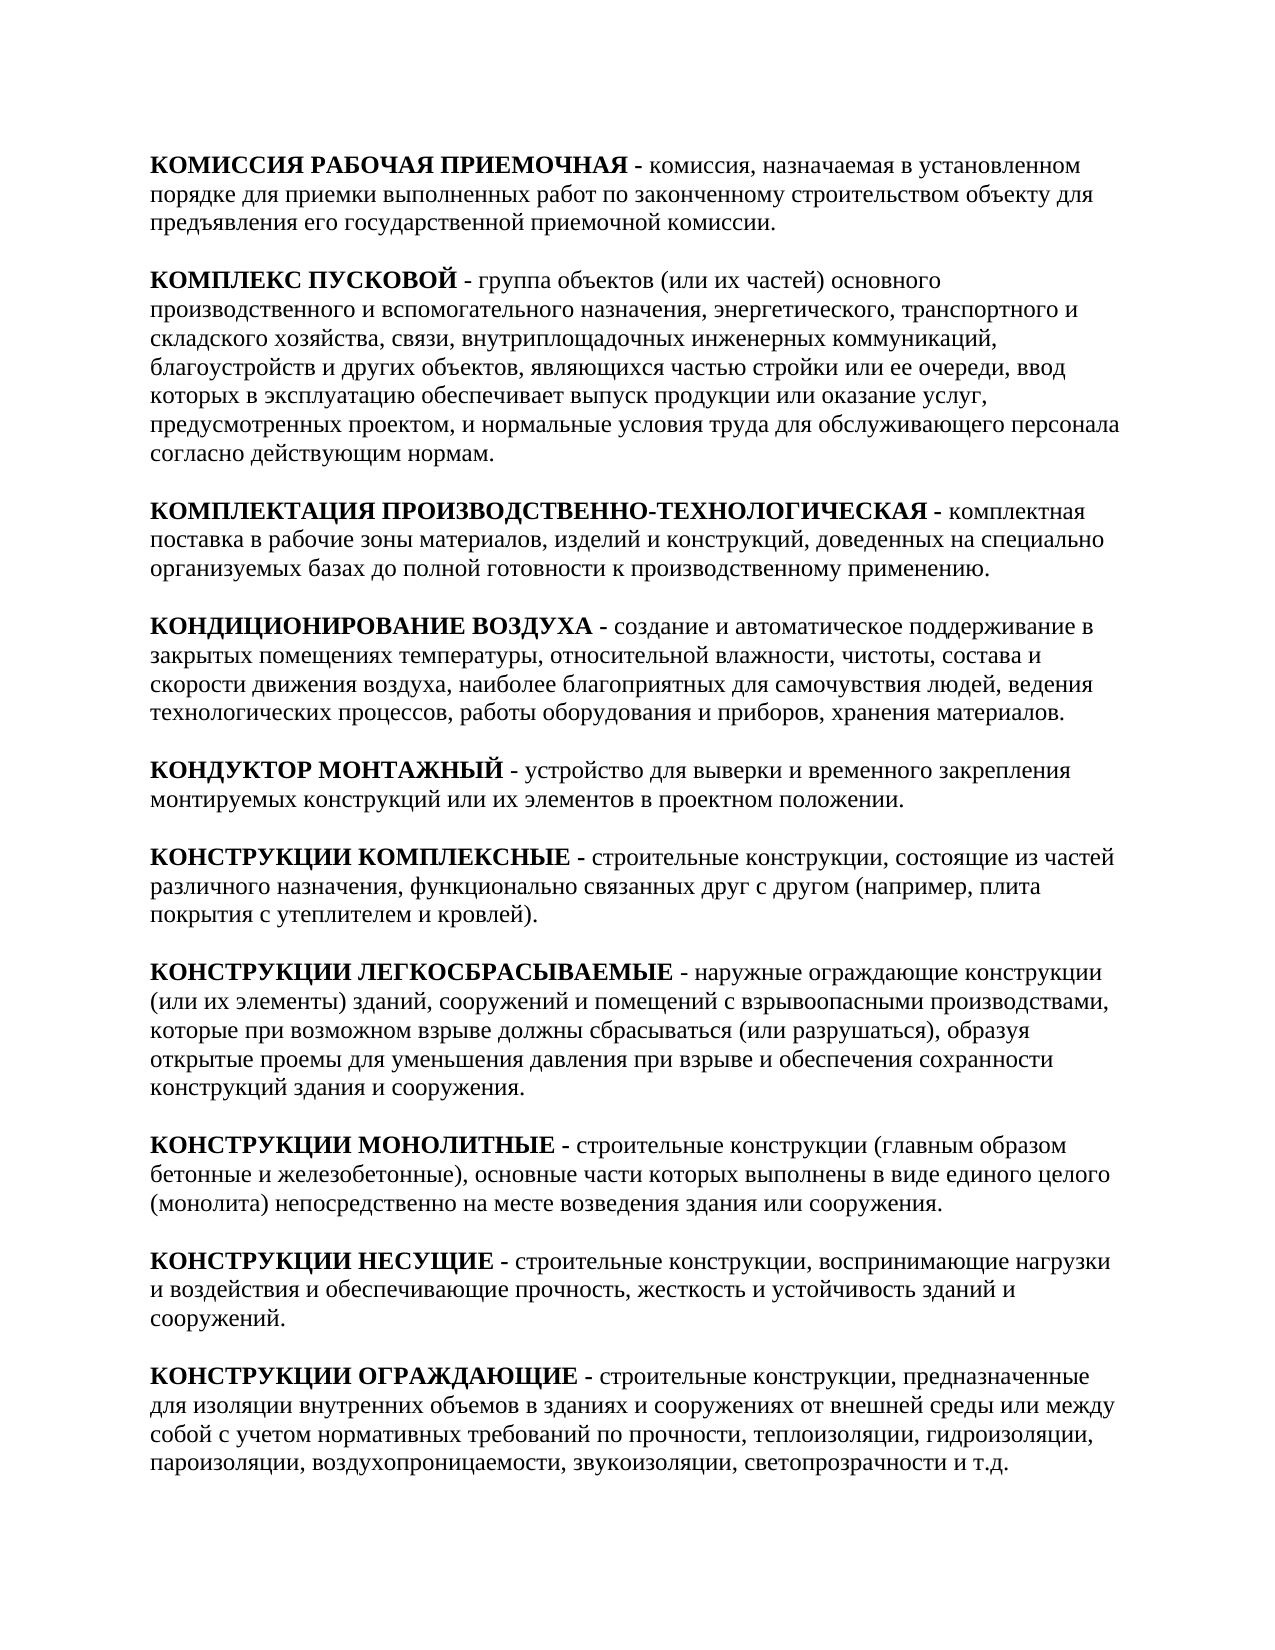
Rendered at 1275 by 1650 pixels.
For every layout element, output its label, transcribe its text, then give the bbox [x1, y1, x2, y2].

text КОМПЛЕКТАЦИЯ ПРОИЗВОДСТВЕННО-ТЕХНОЛОГИЧЕСКАЯ - комплектная поставка в рабочие зоны материалов, изделий и конструкций, доведенных на специально организуемых базах до полной готовности к производственному применению. [150, 496, 1125, 582]
text КОНСТРУКЦИИ МОНОЛИТНЫЕ - строительные конструкции (главным образом бетонные и железобетонные), основные части которых выполнены в виде единого целого (монолита) непосредственно на месте возведения здания или сооружения. [150, 1130, 1125, 1217]
text КОНСТРУКЦИИ ЛЕГКОСБРАСЫВАЕМЫЕ - наружные ограждающие конструкции (или их элементы) зданий, сооружений и помещений с взрывоопасными производствами, которые при возможном взрыве должны сбрасываться (или разрушаться), образуя открытые проемы для уменьшения давления при взрыве и обеспечения сохранности конструкций здания и сооружения. [150, 957, 1125, 1101]
text КОНСТРУКЦИИ НЕСУЩИЕ - строительные конструкции, воспринимающие нагрузки и воздействия и обеспечивающие прочность, жесткость и устойчивость зданий и сооружений. [150, 1246, 1125, 1332]
text КОМИССИЯ РАБОЧАЯ ПРИЕМОЧНАЯ - комиссия, назначаемая в установленном порядке для приемки выполненных работ по законченному строительством объекту для предъявления его государственной приемочной комиссии. [150, 150, 1125, 236]
text КОНСТРУКЦИИ ОГРАЖДАЮЩИЕ - строительные конструкции, предназначенные для изоляции внутренних объемов в зданиях и сооружениях от внешней среды или между собой с учетом нормативных требований по прочности, теплоизоляции, гидроизоляции, пароизоляции, воздухопроницаемости, звукоизоляции, светопрозрачности и т.д. [150, 1361, 1125, 1476]
text КОНДИЦИОНИРОВАНИЕ ВОЗДУХА - создание и автоматическое поддерживание в закрытых помещениях температуры, относительной влажности, чистоты, состава и скорости движения воздуха, наиболее благоприятных для самочувствия людей, ведения технологических процессов, работы оборудования и приборов, хранения материалов. [150, 611, 1125, 726]
text КОНДУКТОР МОНТАЖНЫЙ - устройство для выверки и временного закрепления монтируемых конструкций или их элементов в проектном положении. [150, 755, 1125, 813]
text КОНСТРУКЦИИ КОМПЛЕКСНЫЕ - строительные конструкции, состоящие из частей различного назначения, функционально связанных друг с другом (например, плита покрытия с утеплителем и кровлей). [150, 842, 1125, 928]
text КОМПЛЕКС ПУСКОВОЙ - группа объектов (или их частей) основного производственного и вспомогательного назначения, энергетического, транспортного и складского хозяйства, связи, внутриплощадочных инженерных коммуникаций, благоустройств и других объектов, являющихся частью стройки или ее очереди, ввод которых в эксплуатацию обеспечивает выпуск продукции или оказание услуг, предусмотренных проектом, и нормальные условия труда для обслуживающего персонала согласно действующим нормам. [150, 265, 1125, 467]
